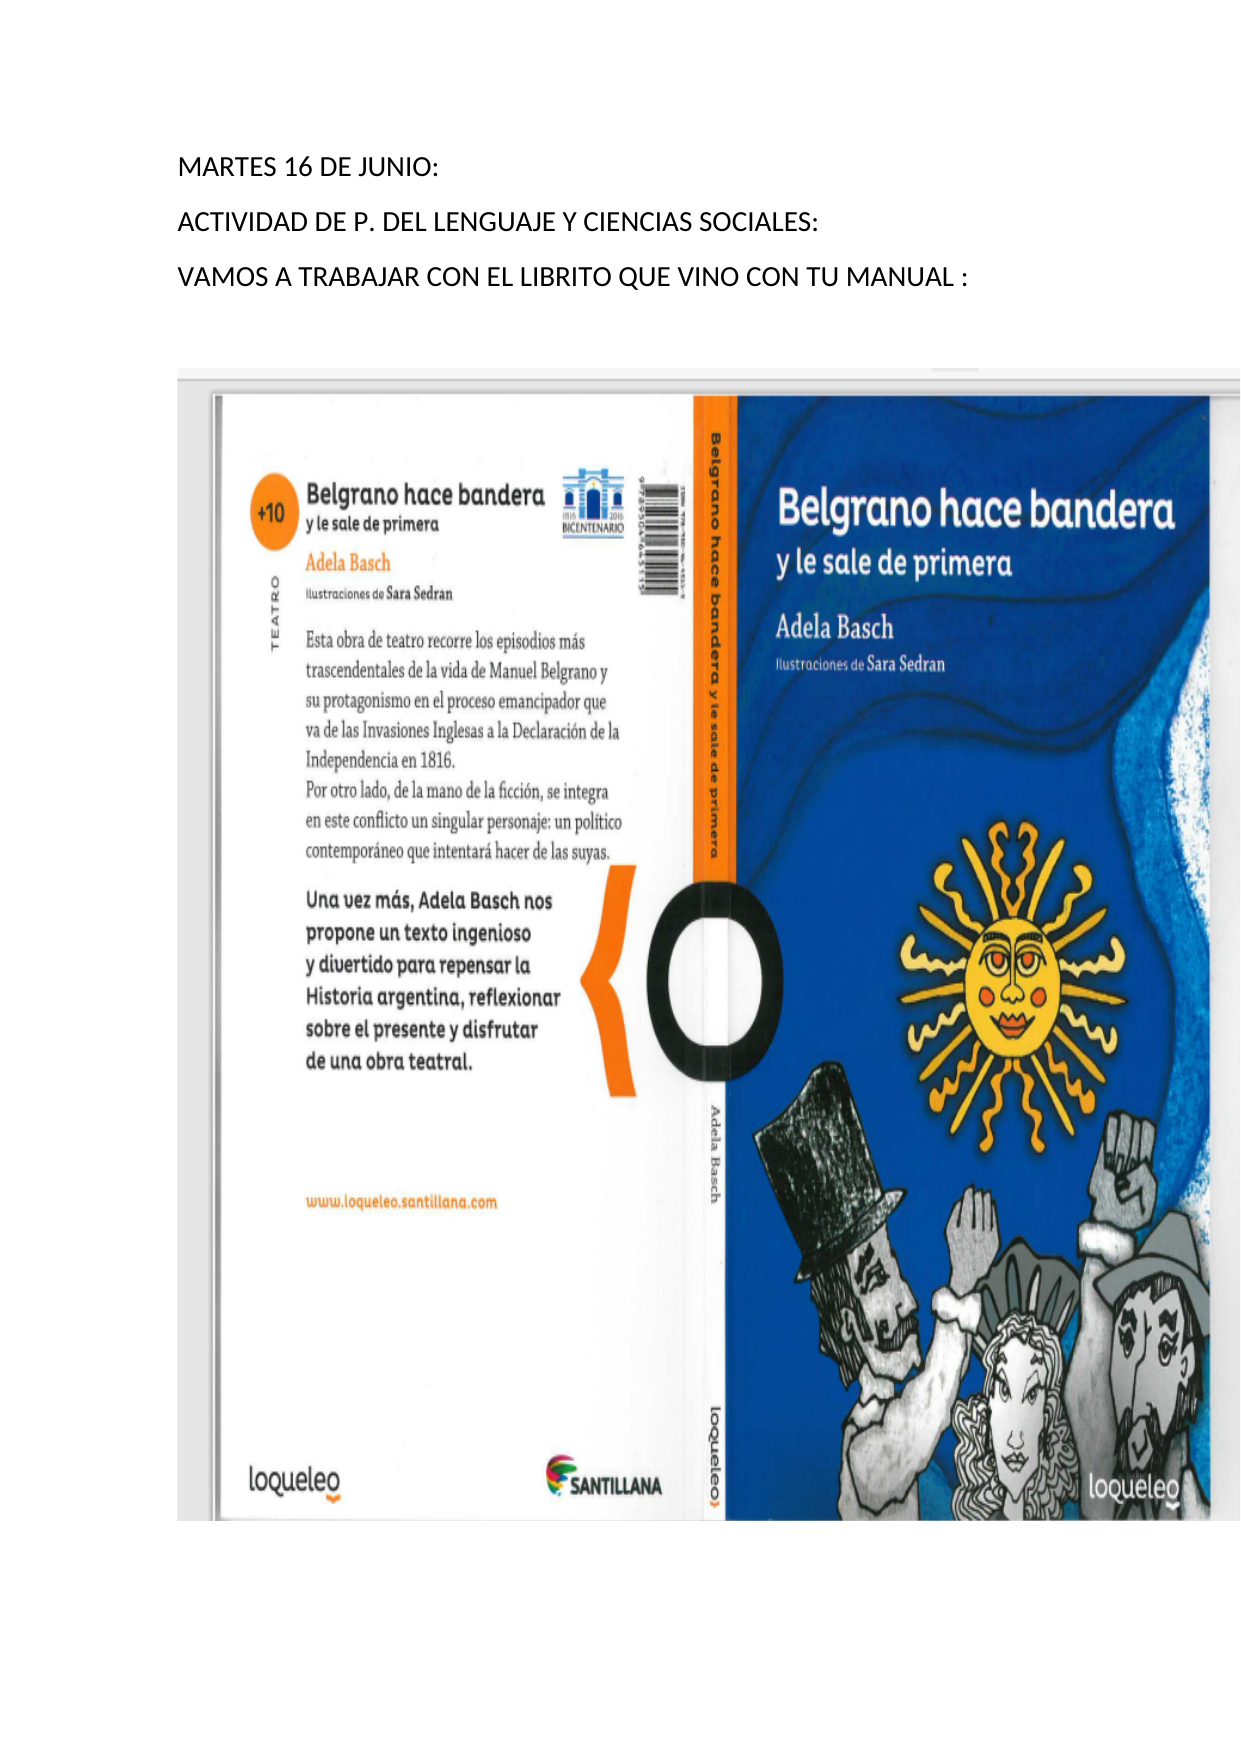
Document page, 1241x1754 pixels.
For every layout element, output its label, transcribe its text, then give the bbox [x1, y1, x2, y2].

text ACTIVIDAD DE P. DEL LENGUAJE Y CIENCIAS SOCIALES: [177, 203, 1063, 238]
text VAMOS A TRABAJAR CON EL LIBRITO QUE VINO CON TU MANUAL : [177, 258, 1063, 293]
text MARTES 16 DE JUNIO: [177, 148, 1063, 183]
picture [177, 368, 1241, 1521]
